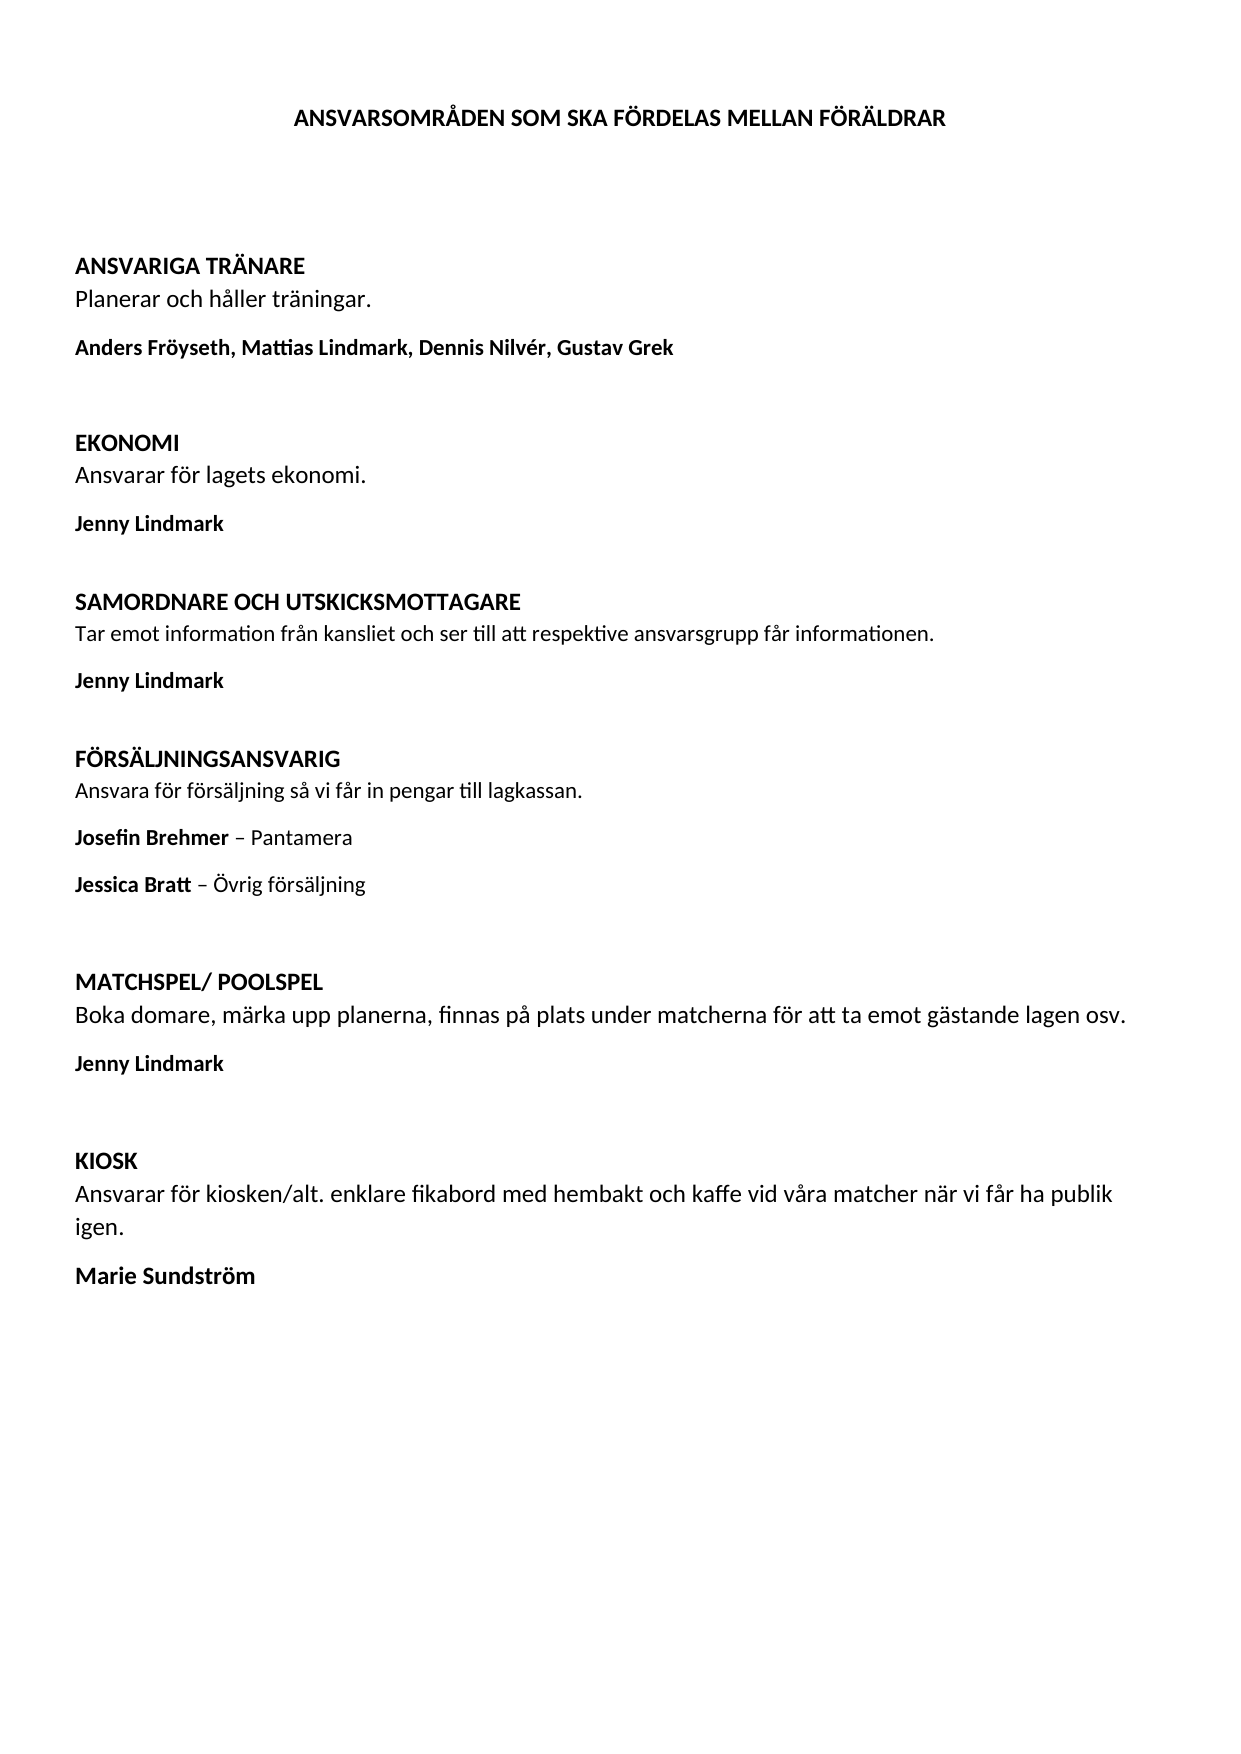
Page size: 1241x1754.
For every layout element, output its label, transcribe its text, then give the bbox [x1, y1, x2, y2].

text Jenny Lindmark [75, 666, 1165, 694]
text KIOSK Ansvarar för kiosken/alt. enklare fikabord med hembakt och kaffe vid våra matcher när vi får ha publik igen. [75, 1145, 1165, 1241]
text Josefin Brehmer – Pantamera [75, 823, 1165, 851]
text EKONOMI Ansvarar för lagets ekonomi. [75, 427, 1165, 490]
text Marie Sundström [75, 1261, 1165, 1321]
text Jessica Bratt – Övrig försäljning [75, 870, 1165, 898]
text FÖRSÄLJNINGSANSVARIG Ansvara för försäljning så vi får in pengar till lagkassan. [75, 713, 1165, 804]
text ANSVARIGA TRÄNARE Planerar och håller träningar. [75, 251, 1165, 314]
text MATCHSPEL/ POOLSPEL Boka domare, märka upp planerna, finnas på plats under matcherna för att ta emot gästande lagen osv. [75, 966, 1165, 1029]
text SAMORDNARE OCH UTSKICKSMOTTAGARE Tar emot information från kansliet och ser till att respektive ansvarsgrupp får informationen. [75, 586, 1165, 647]
text Jenny Lindmark [75, 509, 1165, 567]
text Jenny Lindmark [75, 1049, 1165, 1077]
text ANSVARSOMRÅDEN SOM SKA FÖRDELAS MELLAN FÖRÄLDRAR [75, 102, 1165, 132]
text Anders Fröyseth, Mattias Lindmark, Dennis Nilvér, Gustav Grek [75, 333, 1165, 361]
